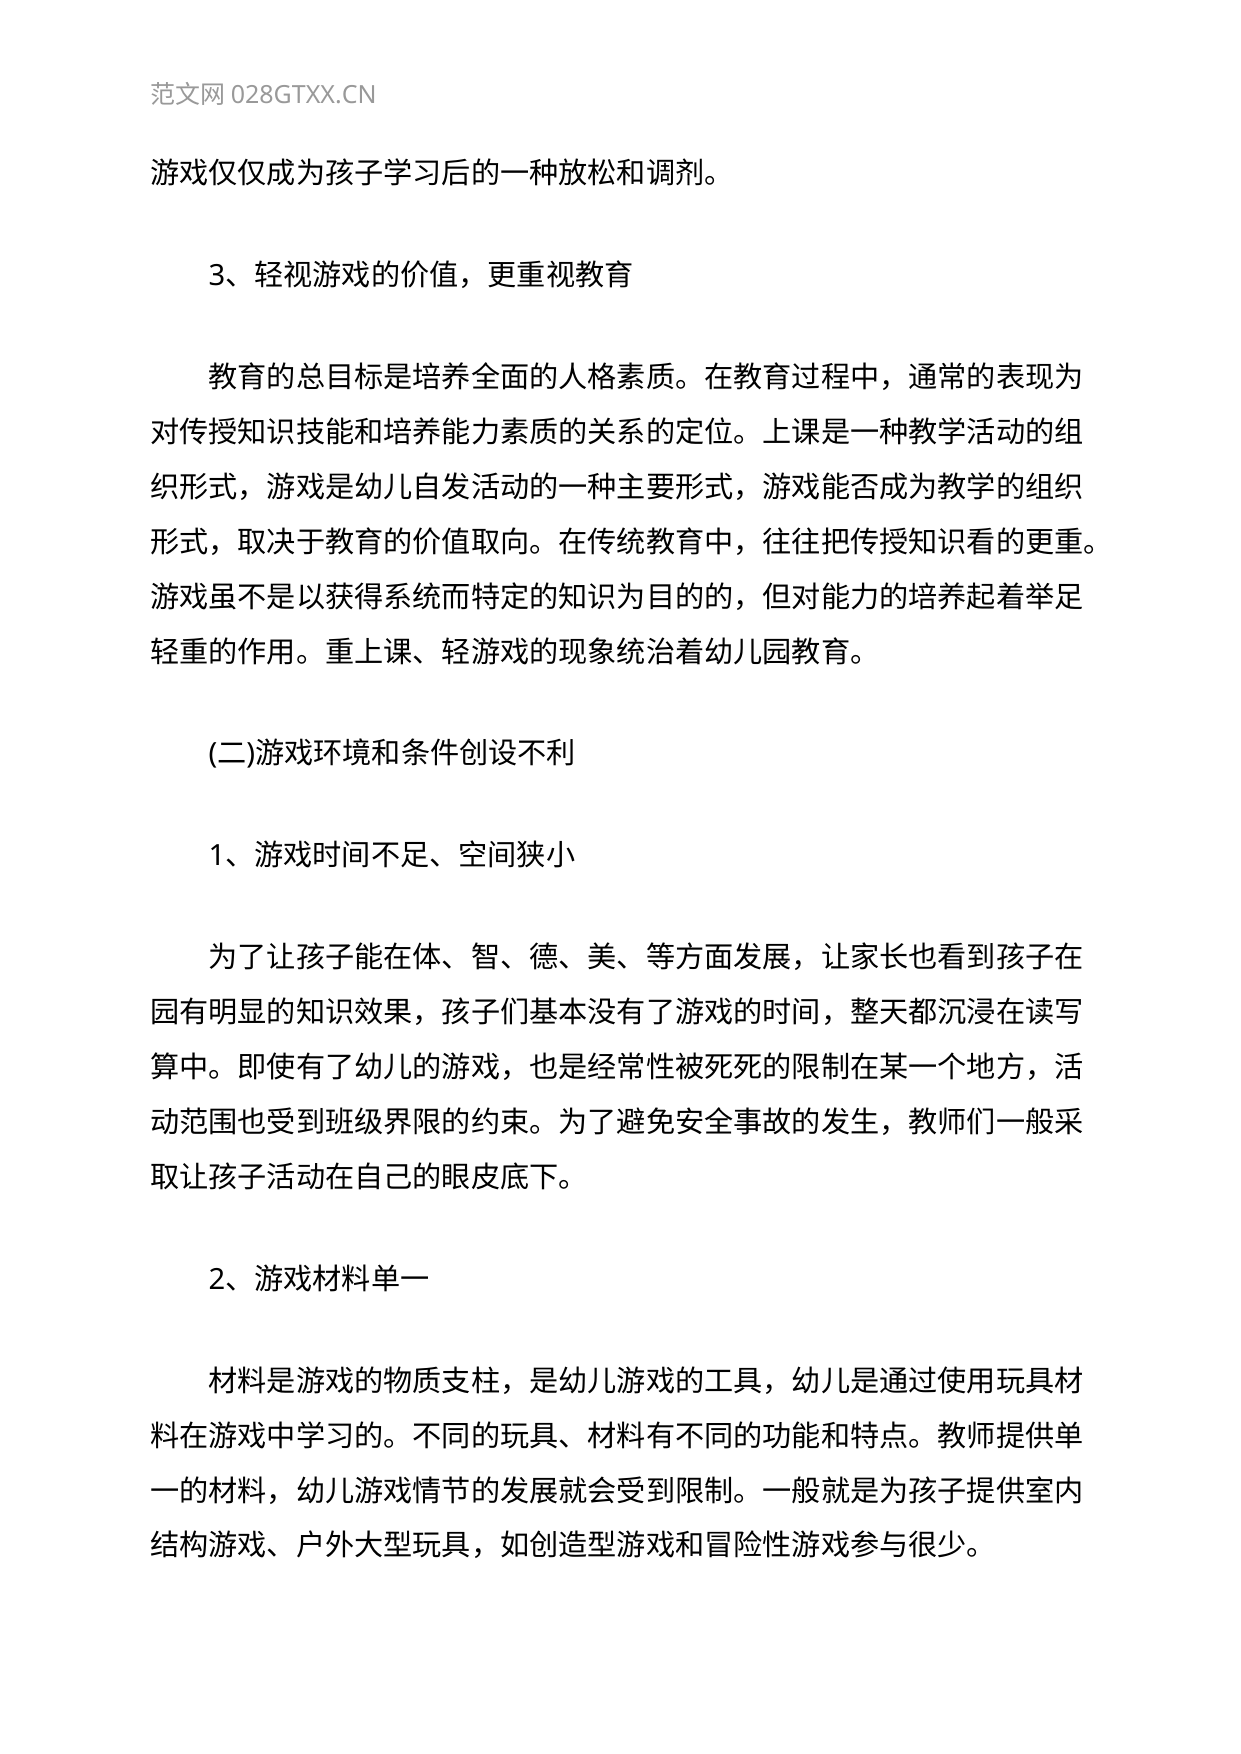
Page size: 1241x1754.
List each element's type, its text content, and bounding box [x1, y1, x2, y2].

text 1、游戏时间不足、空间狭小 [150, 832, 1090, 874]
text 材料是游戏的物质支柱，是幼儿游戏的工具，幼儿是通过使用玩具材料在游戏中学习的。不同的玩具、材料有不同的功能和特点。教师提供单一的材料，幼儿游戏情节的发展就会受到限制。一般就是为孩子提供室内结构游戏、户外大型玩具，如创造型游戏和冒险性游戏参与很少。 [150, 1357, 1090, 1564]
text 3、轻视游戏的价值，更重视教育 [150, 252, 1090, 294]
text 为了让孩子能在体、智、德、美、等方面发展，让家长也看到孩子在园有明显的知识效果，孩子们基本没有了游戏的时间，整天都沉浸在读写算中。即使有了幼儿的游戏，也是经常性被死死的限制在某一个地方，活动范围也受到班级界限的约束。为了避免安全事故的发生，教师们一般采取让孩子活动在自己的眼皮底下。 [150, 934, 1090, 1196]
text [150, 150, 1090, 192]
text 2、游戏材料单一 [150, 1255, 1090, 1298]
text 教育的总目标是培养全面的人格素质。在教育过程中，通常的表现为对传授知识技能和培养能力素质的关系的定位。上课是一种教学活动的组织形式，游戏是幼儿自发活动的一种主要形式，游戏能否成为教学的组织形式，取决于教育的价值取向。在传统教育中，往往把传授知识看的更重。游戏虽不是以获得系统而特定的知识为目的的，但对能力的培养起着举足轻重的作用。重上课、轻游戏的现象统治着幼儿园教育。 [150, 354, 1090, 671]
text (二)游戏环境和条件创设不利 [150, 730, 1090, 772]
